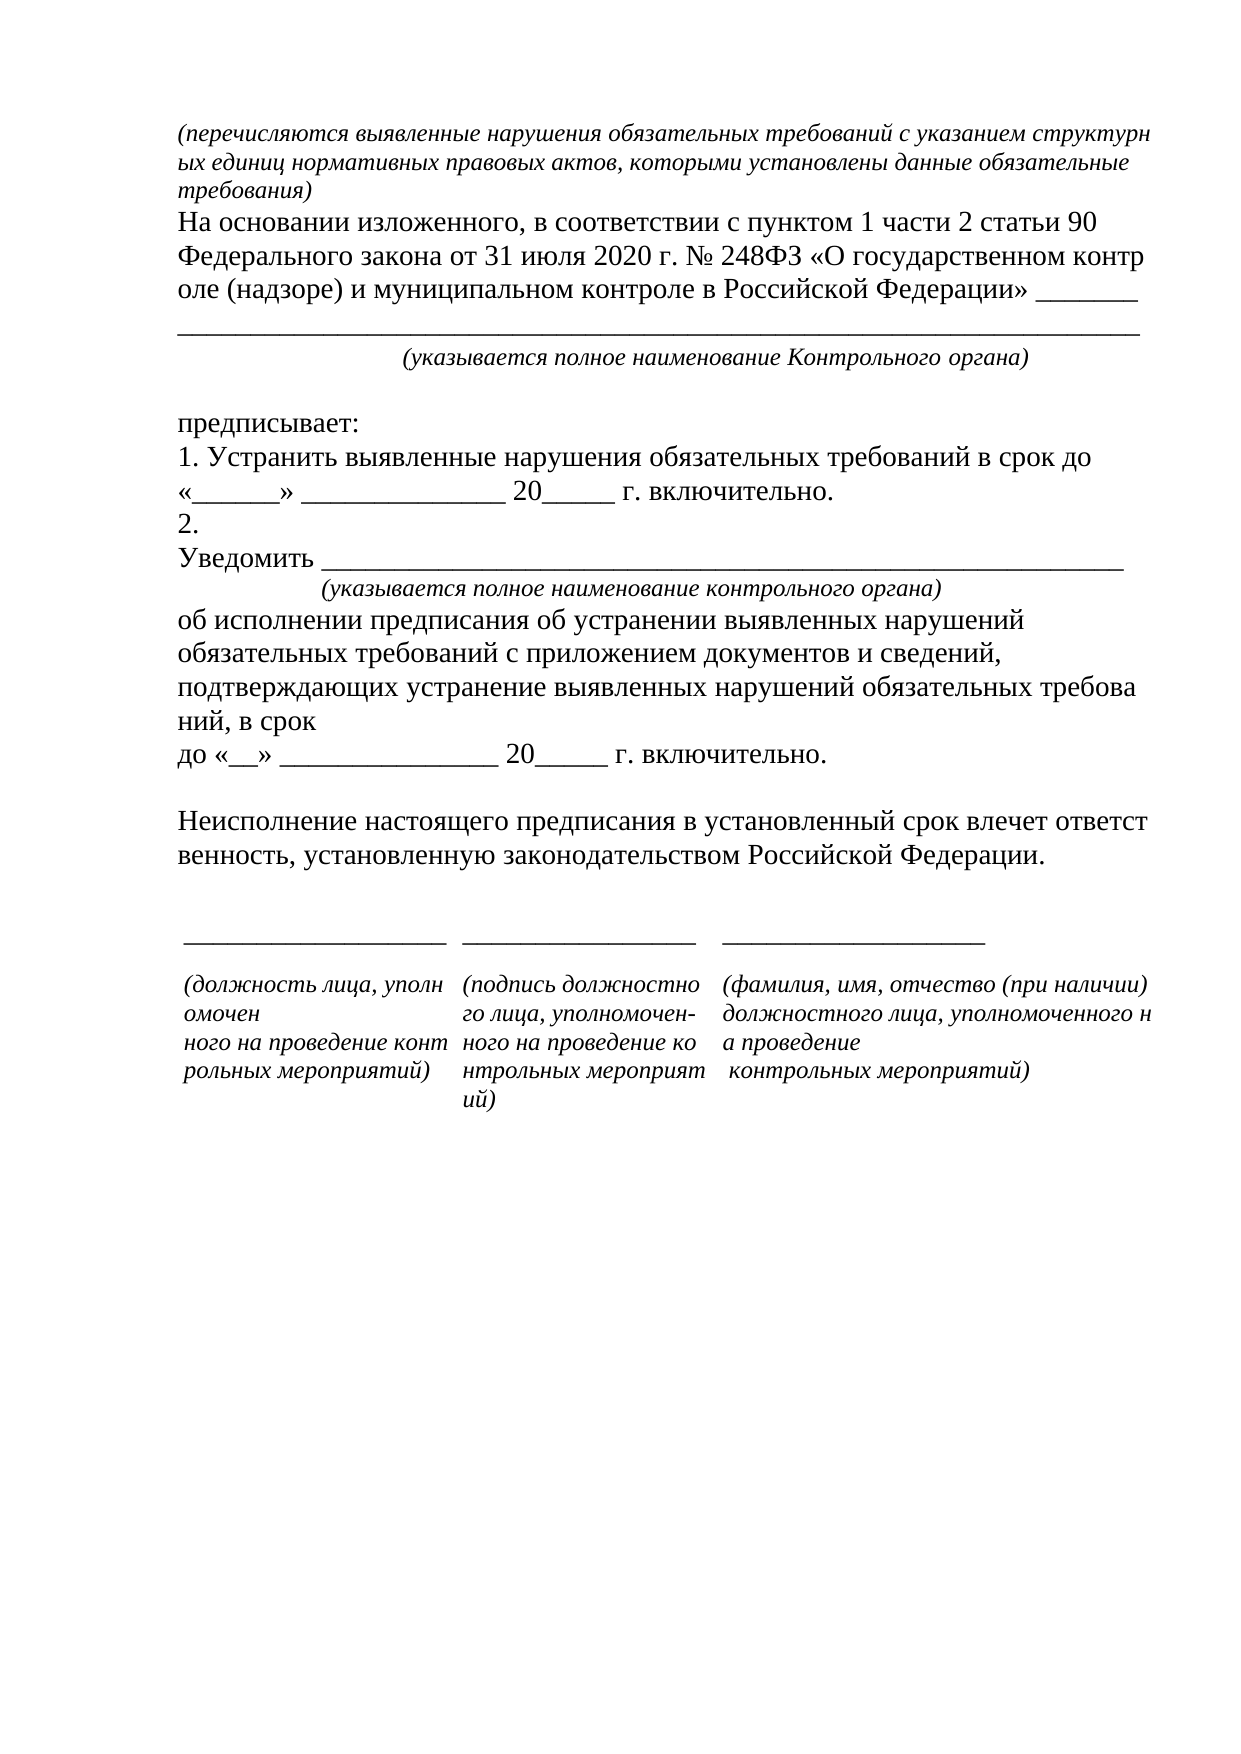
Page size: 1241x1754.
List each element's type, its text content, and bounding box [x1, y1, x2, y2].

text (указывается полное наименование контрольного органа) [177, 573, 1152, 602]
text Неисполнение настоящего предписания в установленный срок влечет ответственность, установленную законодательством Российской Федерации. [177, 803, 1152, 870]
text до «__» _______________ 20_____ г. включительно. [177, 736, 1152, 770]
text об исполнении предписания об устранении выявленных нарушений обязательных требований с приложением документов и сведений, подтверждающих устранение выявленных нарушений обязательных требований, в срок [177, 602, 1152, 736]
text (перечисляются выявленные нарушения обязательных требований с указанием структурных единиц нормативных правовых актов, которыми установлены данные обязательные требования) [177, 118, 1152, 204]
text предписывает: [177, 406, 1152, 439]
table_header __________________ [716, 904, 1164, 959]
text Федерального закона от 31 июля 2020 г. № 248ФЗ «О государственном контроле (надзоре) и муниципальном контроле в Российской Федерации» _________________________________________________________________________ [177, 238, 1152, 338]
text (указывается полное наименование Контрольного органа) [177, 338, 1152, 372]
text На основании изложенного, в соответствии с пунктом 1 части 2 статьи 90 [177, 204, 1152, 238]
text 1. Устранить выявленные нарушения обязательных требований в срок до [177, 439, 1152, 473]
table_header __________________ [177, 904, 456, 959]
text «______» ______________ 20_____ г. включительно. [177, 473, 1152, 506]
table_cell (подпись должностного лица, уполномоченного на проведение контрольных мероприятий) [456, 959, 716, 1124]
table_cell (должность лица, уполномочен ного на проведение контрольных мероприятий) [177, 959, 456, 1124]
table_header ________________ [456, 904, 716, 959]
table_cell (фамилия, имя, отчество (при наличии) должностного лица, уполномоченного на проведение контрольных мероприятий) [716, 959, 1164, 1124]
text 2. Уведомить _______________________________________________________ [177, 506, 1152, 573]
